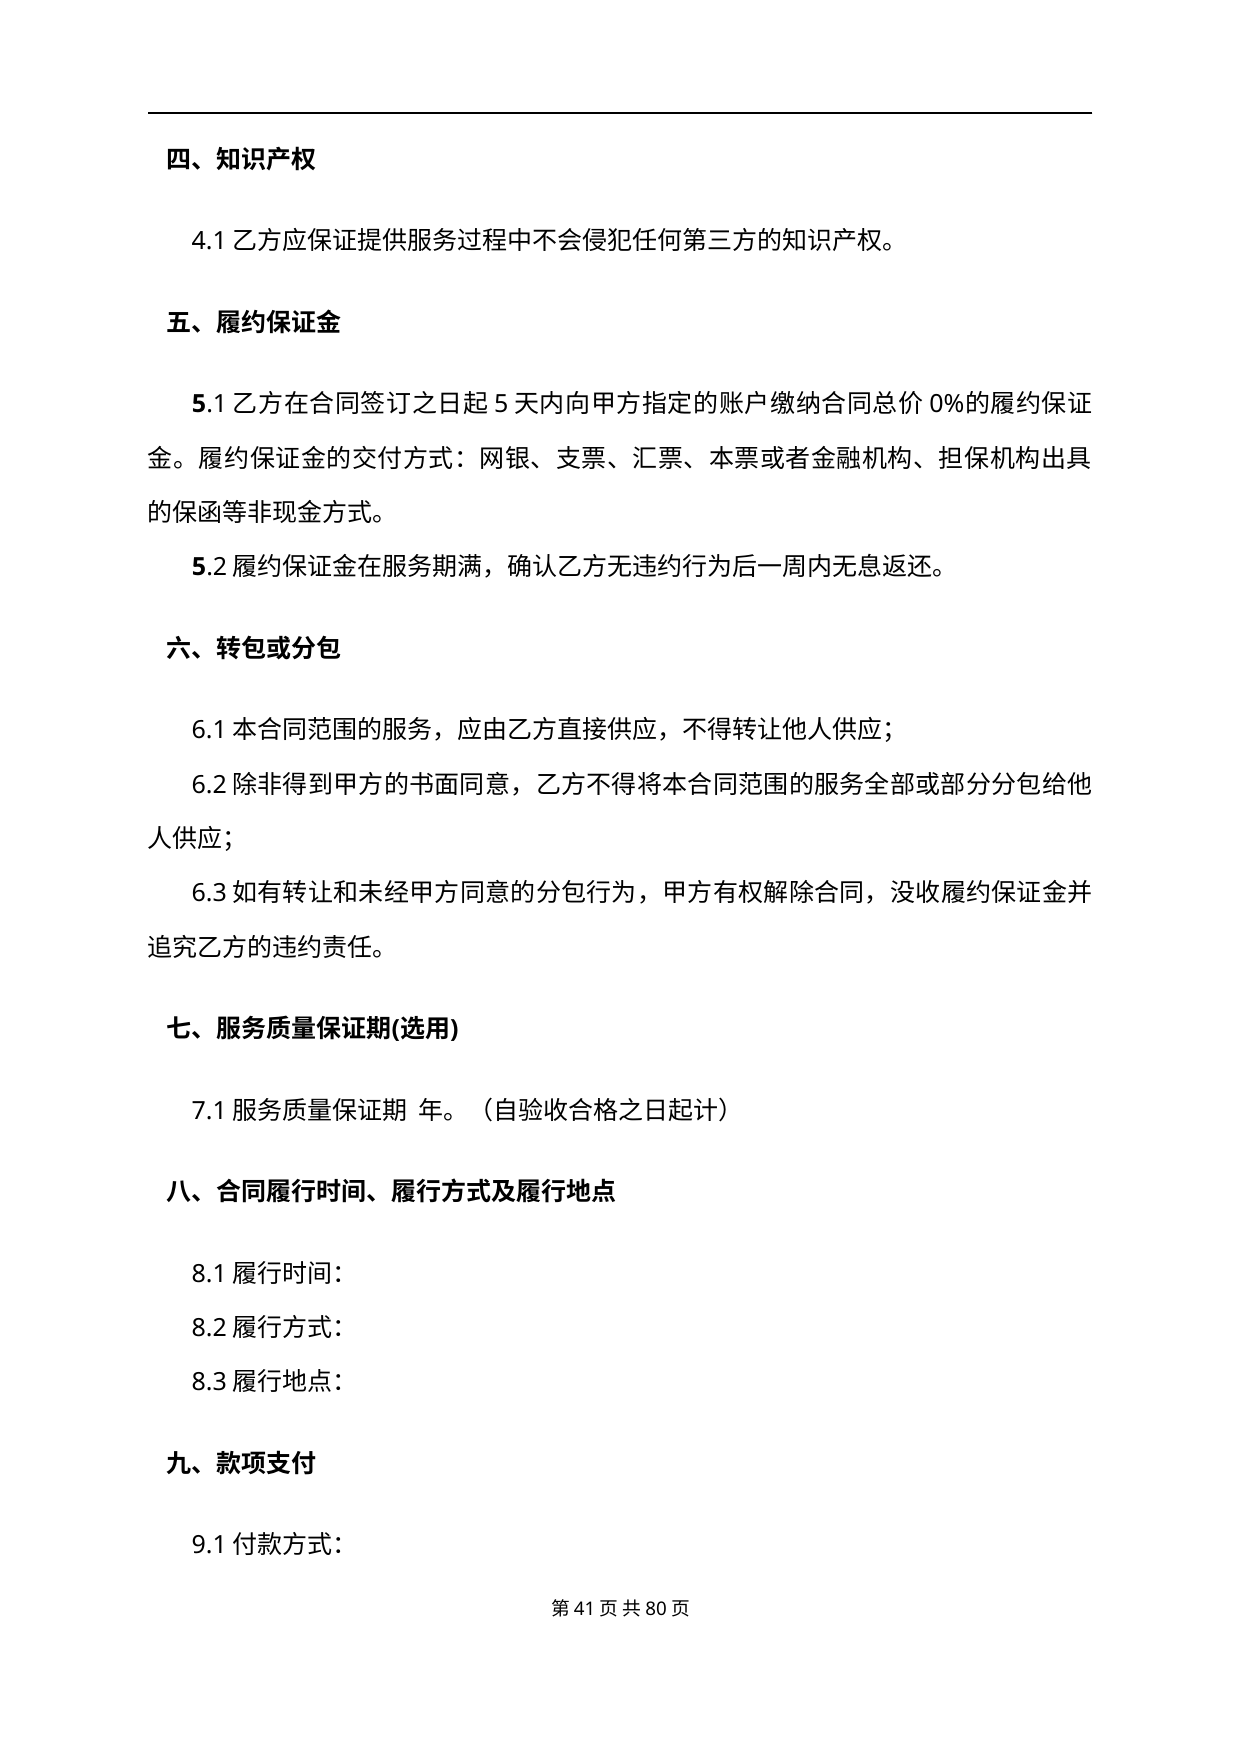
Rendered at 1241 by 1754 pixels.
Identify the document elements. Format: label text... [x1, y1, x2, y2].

subtitle 七、服务质量保证期(选用) [166, 1009, 1092, 1045]
subtitle 六、转包或分包 [166, 628, 1092, 664]
text 8.1履行时间： [148, 1253, 1092, 1289]
text 5.1乙方在合同签订之日起5天内向甲方指定的账户缴纳合同总价0%的履约保证金。履约保证金的交付方式：网银、支票、汇票、本票或者金融机构、担保机构出具的保函等非现金方式。 [148, 384, 1092, 529]
text 6.3如有转让和未经甲方同意的分包行为，甲方有权解除合同，没收履约保证金并追究乙方的违约责任。 [148, 873, 1092, 963]
text 6.2除非得到甲方的书面同意，乙方不得将本合同范围的服务全部或部分分包给他人供应； [148, 764, 1092, 855]
subtitle 九、款项支付 [166, 1443, 1092, 1479]
text 5.2履约保证金在服务期满，确认乙方无违约行为后一周内无息返还。 [148, 547, 1092, 583]
subtitle 五、履约保证金 [166, 302, 1092, 338]
text 8.2履行方式： [148, 1307, 1092, 1344]
subtitle 四、知识产权 [166, 139, 1092, 176]
text 7.1服务质量保证期 年。（自验收合格之日起计） [148, 1090, 1092, 1126]
subtitle 八、合同履行时间、履行方式及履行地点 [166, 1172, 1092, 1208]
text 8.3履行地点： [148, 1362, 1092, 1398]
text 6.1本合同范围的服务，应由乙方直接供应，不得转让他人供应； [148, 710, 1092, 746]
text 9.1付款方式： [148, 1525, 1092, 1561]
text 4.1乙方应保证提供服务过程中不会侵犯任何第三方的知识产权。 [148, 221, 1092, 257]
